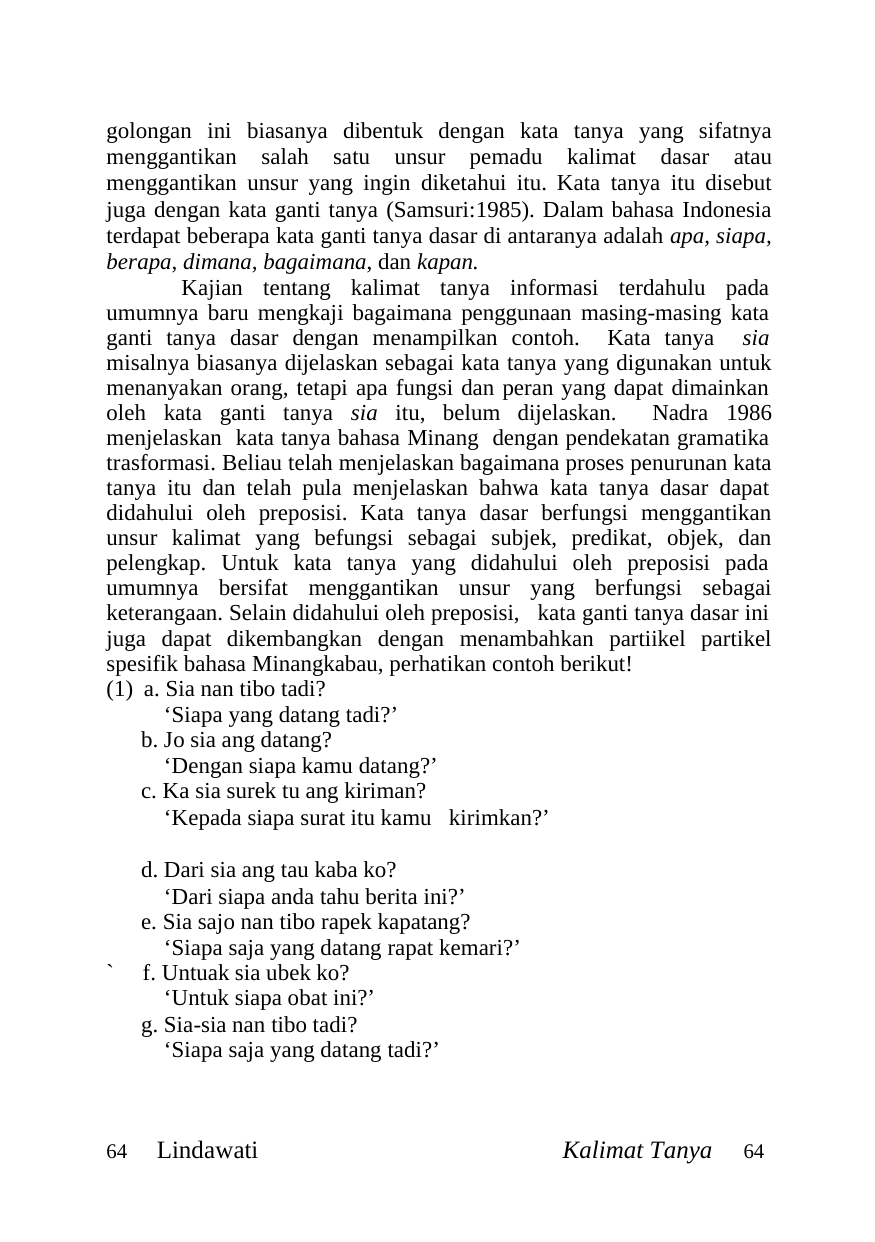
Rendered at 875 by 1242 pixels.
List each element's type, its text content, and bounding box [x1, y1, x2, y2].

text umumnya bersifat menggantikan unsur yang berfungsi sebagai keterangaan. Selain didahului oleh preposisi, kata ganti tanya dasar ini [106, 576, 771, 626]
text ‘Dari siapa anda tahu berita ini?’ [164, 883, 780, 909]
text ‘Siapa saja yang datang tadi?’ [164, 1037, 780, 1062]
text misalnya biasanya dijelaskan sebagai kata tanya yang digunakan untuk menanyakan orang, tetapi apa fungsi dan peran yang dapat dimainkan [106, 350, 771, 400]
text c. Ka sia surek tu ang kiriman? [141, 779, 780, 804]
text didahului oleh preposisi. Kata tanya dasar berfungsi menggantikan unsur kalimat yang befungsi sebagai subjek, predikat, objek, dan pelengkap. Untuk kata tanya yang didahului oleh preposisi pada [106, 501, 772, 576]
text golongan ini biasanya dibentuk dengan kata tanya yang sifatnya menggantikan salah satu unsur pemadu kalimat dasar atau menggantikan unsur yang ingin diketahui itu. Kata tanya itu disebut juga dengan kata ganti tanya (Samsuri:1985). Dalam bahasa Indonesia terdapat beberapa kata ganti tanya dasar di antaranya adalah apa, siapa, berapa, dimana, bagaimana, dan kapan. [106, 117, 772, 275]
text ‘Siapa yang datang tadi?’ [164, 701, 780, 727]
text ‘Kepada siapa surat itu kamu kirimkan?’ [164, 804, 780, 830]
text g. Sia-sia nan tibo tadi? [141, 1011, 780, 1037]
text trasformasi. Beliau telah menjelaskan bagaimana proses penurunan kata tanya itu dan telah pula menjelaskan bahwa kata tanya dasar dapat [106, 450, 771, 500]
text ‘Dengan siapa kamu datang?’ [164, 752, 780, 779]
text oleh kata ganti tanya sia itu, belum dijelaskan. Nadra 1986 menjelaskan kata tanya bahasa Minang dengan pendekatan gramatika [106, 400, 772, 450]
text Kajian tentang kalimat tanya informasi terdahulu pada umumnya baru mengkaji bagaimana penggunaan masing-masing kata [106, 275, 772, 325]
text e. Sia sajo nan tibo rapek kapatang? [141, 909, 780, 934]
text ` f. Untuak sia ubek ko? [106, 961, 352, 986]
text ganti tanya dasar dengan menampilkan contoh. Kata tanya sia [106, 325, 772, 350]
text ‘Untuk siapa obat ini?’ [164, 986, 780, 1011]
text d. Dari sia ang tau kaba ko? [141, 856, 780, 883]
text ‘Siapa saja yang datang rapat kemari?’ [164, 934, 780, 961]
text b. Jo sia ang datang? [141, 727, 780, 752]
text (1) a. Sia nan tibo tadi? [106, 676, 329, 701]
text juga dapat dikembangkan dengan menambahkan partiikel partikel spesifik bahasa Minangkabau, perhatikan contoh berikut! [106, 626, 771, 676]
